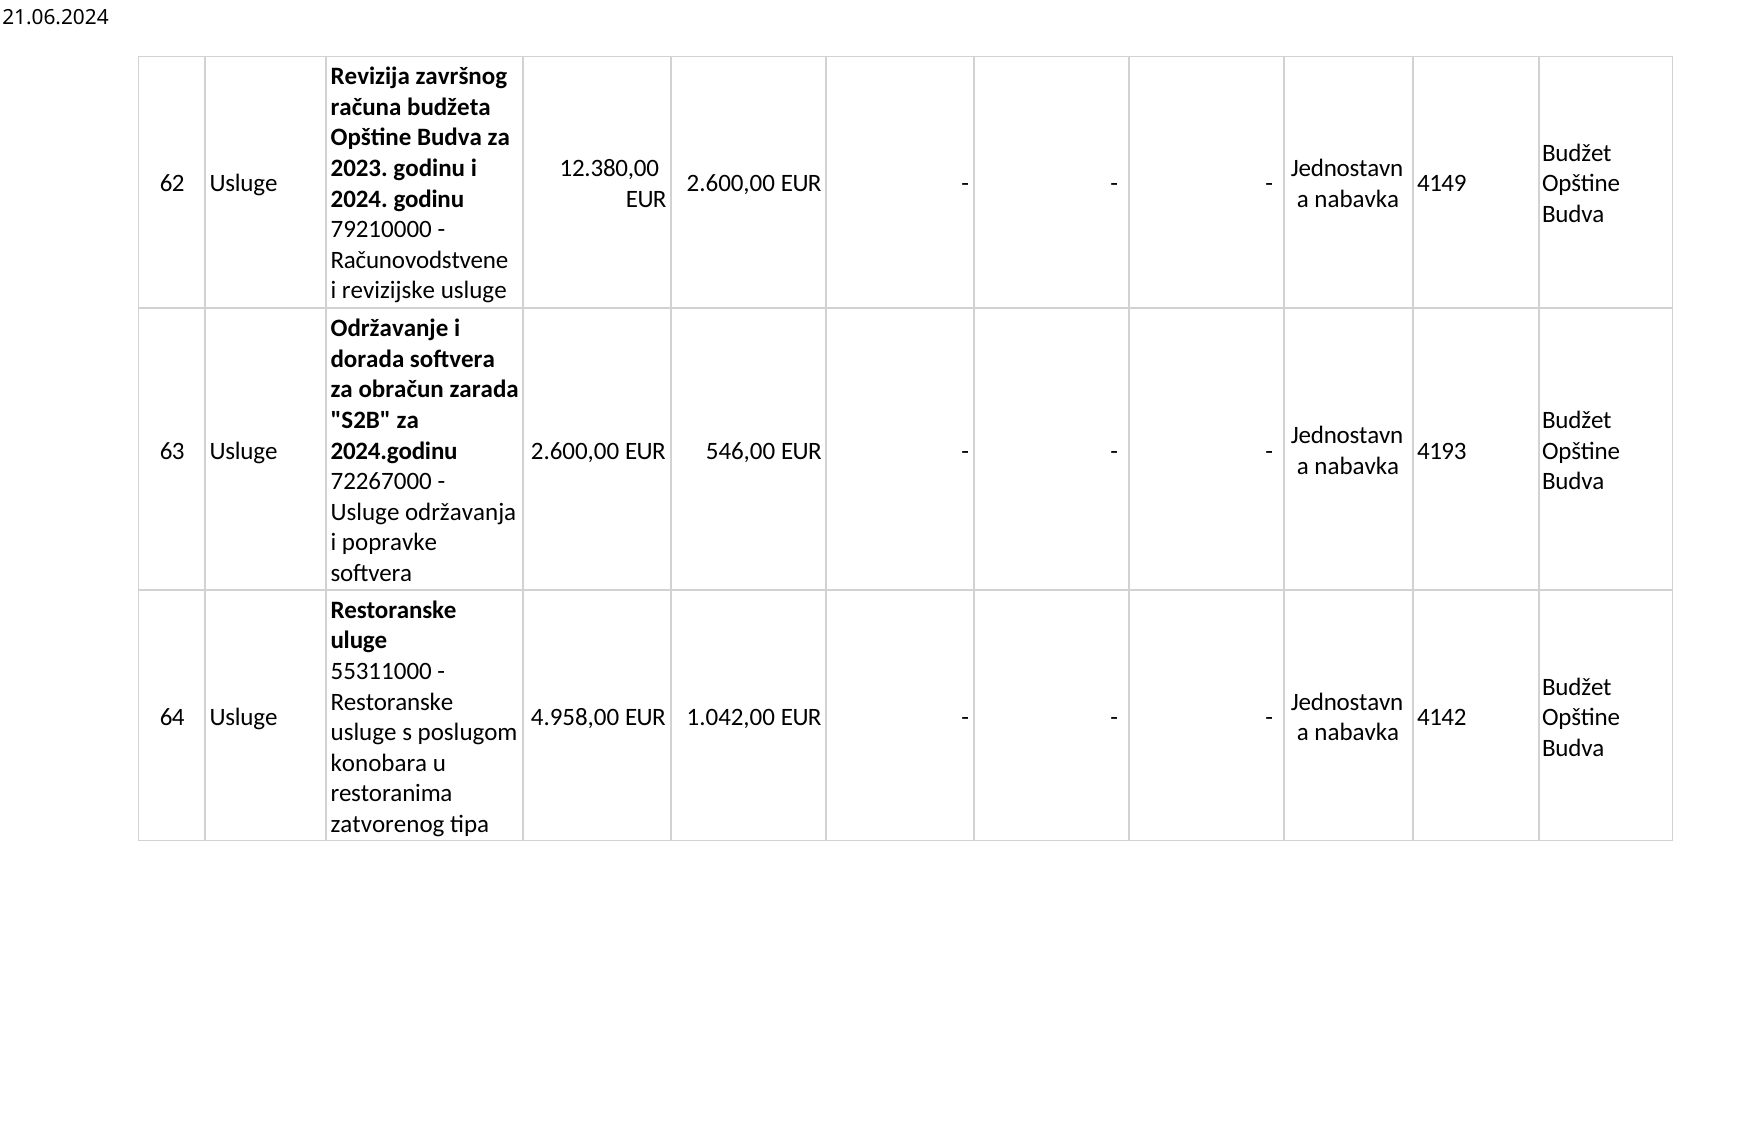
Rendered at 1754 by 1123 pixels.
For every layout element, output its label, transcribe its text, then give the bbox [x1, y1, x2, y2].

table_cell Budžet Opštine Budva [1540, 309, 1672, 589]
table_cell 2.600,00 EUR [524, 309, 670, 589]
table_cell - [975, 309, 1128, 589]
table_header - [1130, 57, 1283, 307]
table_cell Usluge [206, 591, 325, 840]
table_cell Restoranske uluge 55311000 - Restoranske usluge s poslugom konobara u restoranima zatvorenog tipa [327, 591, 522, 840]
table_cell Jednostavn a nabavka [1285, 591, 1412, 840]
table_cell Budžet Opštine Budva [1540, 591, 1672, 840]
table_cell 4193 [1414, 309, 1538, 589]
table_cell - [975, 591, 1128, 840]
table_header Usluge [206, 57, 325, 307]
table_cell 64 [139, 591, 204, 840]
table_header - [975, 57, 1128, 307]
table_header Revizija završnog računa budžeta Opštine Budva za 2023. godinu i 2024. godinu 79210000 - Računovodstvene i revizijske usluge [327, 57, 522, 307]
table_cell - [1130, 591, 1283, 840]
table_cell Jednostavn a nabavka [1285, 309, 1412, 589]
table_header 12.380,00 EUR [524, 57, 670, 307]
table_cell - [827, 591, 973, 840]
table_cell 546,00 EUR [672, 309, 825, 589]
table_header - [827, 57, 973, 307]
table_header Budžet Opštine Budva [1540, 57, 1672, 307]
table_header 4149 [1414, 57, 1538, 307]
table_cell 63 [139, 309, 204, 589]
table_cell 4.958,00 EUR [524, 591, 670, 840]
table_header Jednostavn a nabavka [1285, 57, 1412, 307]
table_header 2.600,00 EUR [672, 57, 825, 307]
table_cell 4142 [1414, 591, 1538, 840]
table_cell - [1130, 309, 1283, 589]
table_cell Usluge [206, 309, 325, 589]
table_cell Održavanje i dorada softvera za obračun zarada "S2B" za 2024.godinu 72267000 - Usluge održavanja i popravke softvera [327, 309, 522, 589]
table_cell 1.042,00 EUR [672, 591, 825, 840]
table_cell - [827, 309, 973, 589]
table_header 62 [139, 57, 204, 307]
